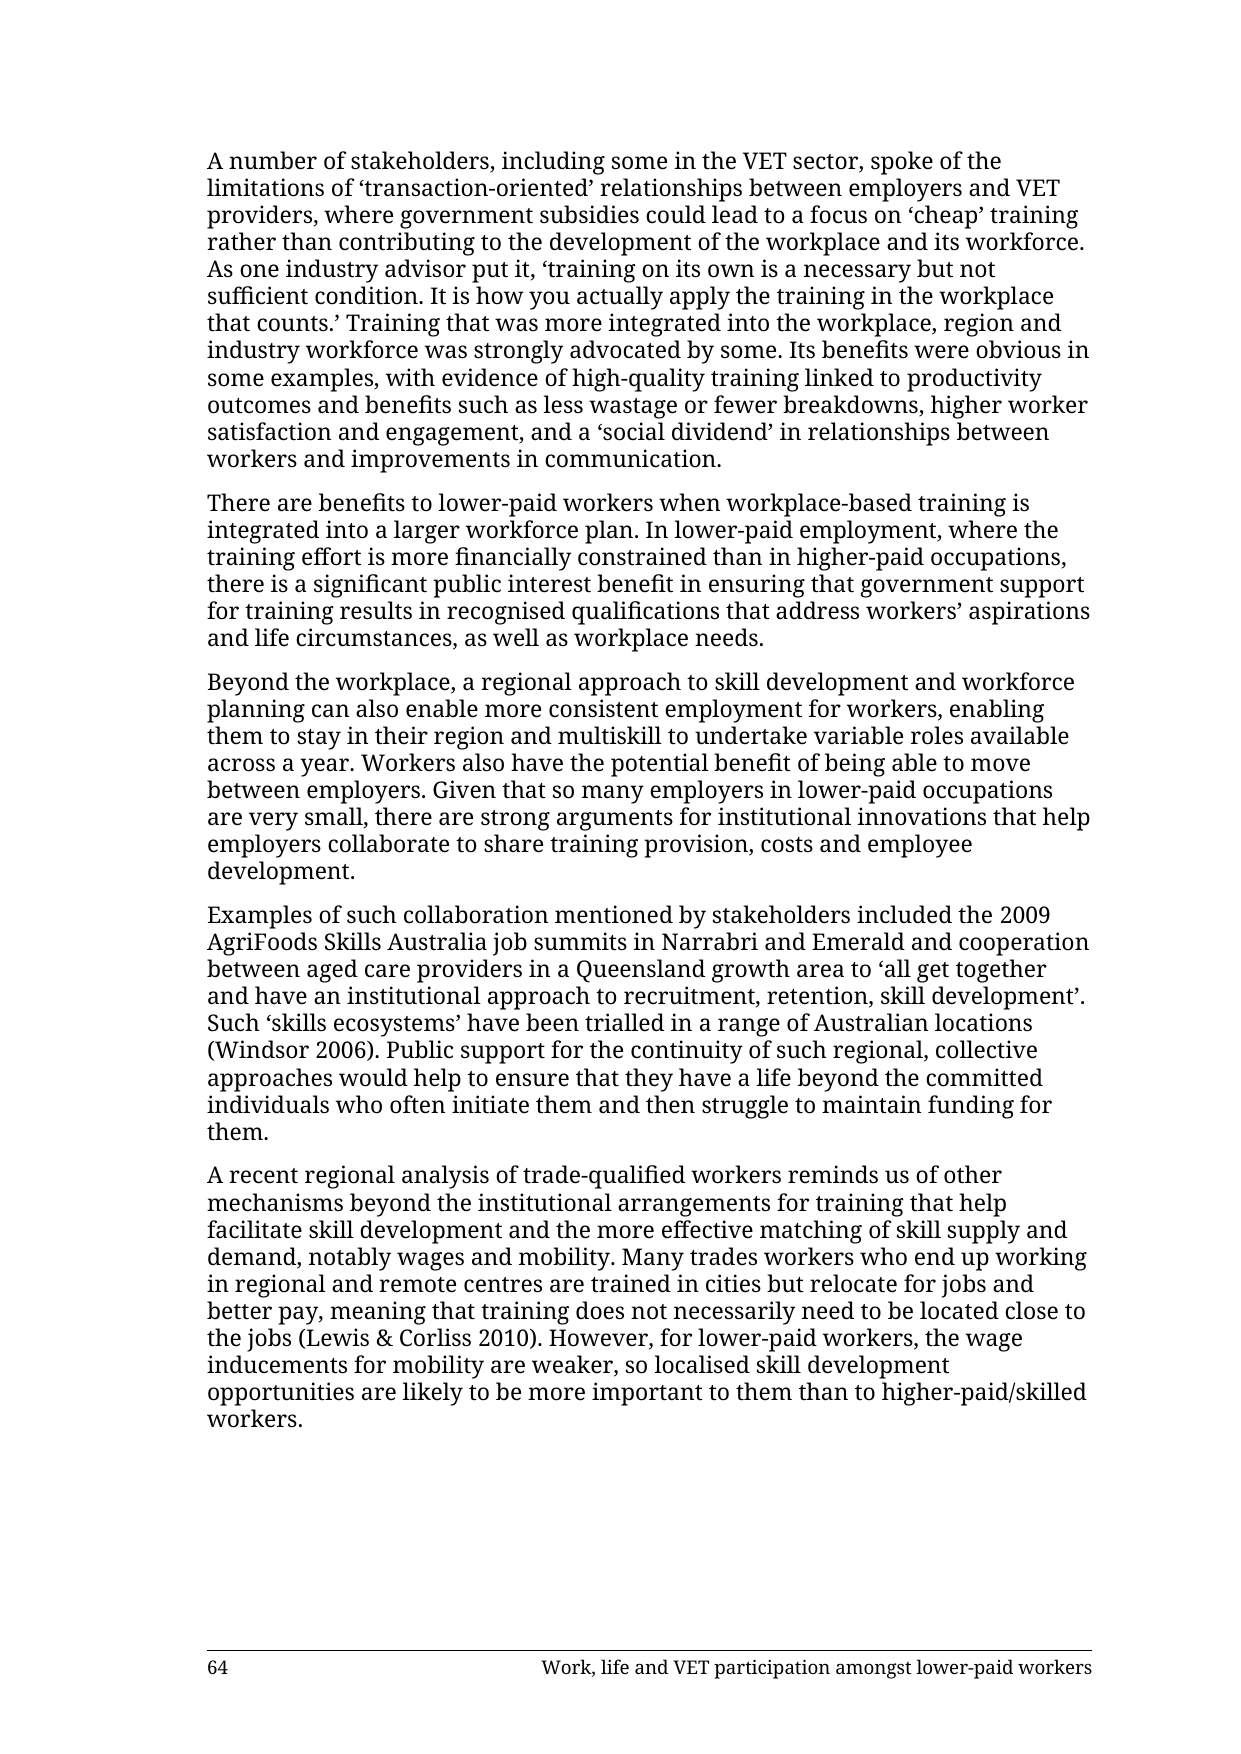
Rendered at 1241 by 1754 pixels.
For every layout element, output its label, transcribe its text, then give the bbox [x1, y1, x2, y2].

text There are benefits to lower-paid workers when workplace-based training is integrated into a larger workforce plan. In lower-paid employment, where the training effort is more financially constrained than in higher-paid occupations, there is a significant public interest benefit in ensuring that government support for training results in recognised qualifications that address workers’ aspirations and life circumstances, as well as workplace needs. [207, 489, 1092, 652]
text Examples of such collaboration mentioned by stakeholders included the 2009 AgriFoods Skills Australia job summits in Narrabri and Emerald and cooperation between aged care providers in a Queensland growth area to ‘all get together and have an institutional approach to recruitment, retention, skill development’. Such ‘skills ecosystems’ have been trialled in a range of Australian locations (Windsor 2006). Public support for the continuity of such regional, collective approaches would help to ensure that they have a life beyond the committed individuals who often initiate them and then struggle to maintain funding for them. [207, 902, 1092, 1146]
text A number of stakeholders, including some in the VET sector, spoke of the limitations of ‘transaction-oriented’ relationships between employers and VET providers, where government subsidies could lead to a focus on ‘cheap’ training rather than contributing to the development of the workplace and its workforce. As one industry advisor put it, ‘training on its own is a necessary but not sufficient condition. It is how you actually apply the training in the workplace that counts.’ Training that was more integrated into the workplace, region and industry workforce was strongly advocated by some. Its benefits were obvious in some examples, with evidence of high-quality training linked to productivity outcomes and benefits such as less wastage or fewer breakdowns, higher worker satisfaction and engagement, and a ‘social dividend’ in relationships between workers and improvements in communication. [207, 148, 1092, 473]
text A recent regional analysis of trade-qualified workers reminds us of other mechanisms beyond the institutional arrangements for training that help facilitate skill development and the more effective matching of skill supply and demand, notably wages and mobility. Many trades workers who end up working in regional and remote centres are trained in cities but relocate for jobs and better pay, meaning that training does not necessarily need to be located close to the jobs (Lewis & Corliss 2010). However, for lower-paid workers, the wage inducements for mobility are weaker, so localised skill development opportunities are likely to be more important to them than to higher-paid/skilled workers. [207, 1162, 1092, 1433]
text Beyond the workplace, a regional approach to skill development and workforce planning can also enable more consistent employment for workers, enabling them to stay in their region and multiskill to undertake variable roles available across a year. Workers also have the potential benefit of being able to move between employers. Given that so many employers in lower-paid occupations are very small, there are strong arguments for institutional innovations that help employers collaborate to share training provision, costs and employee development. [207, 668, 1092, 885]
